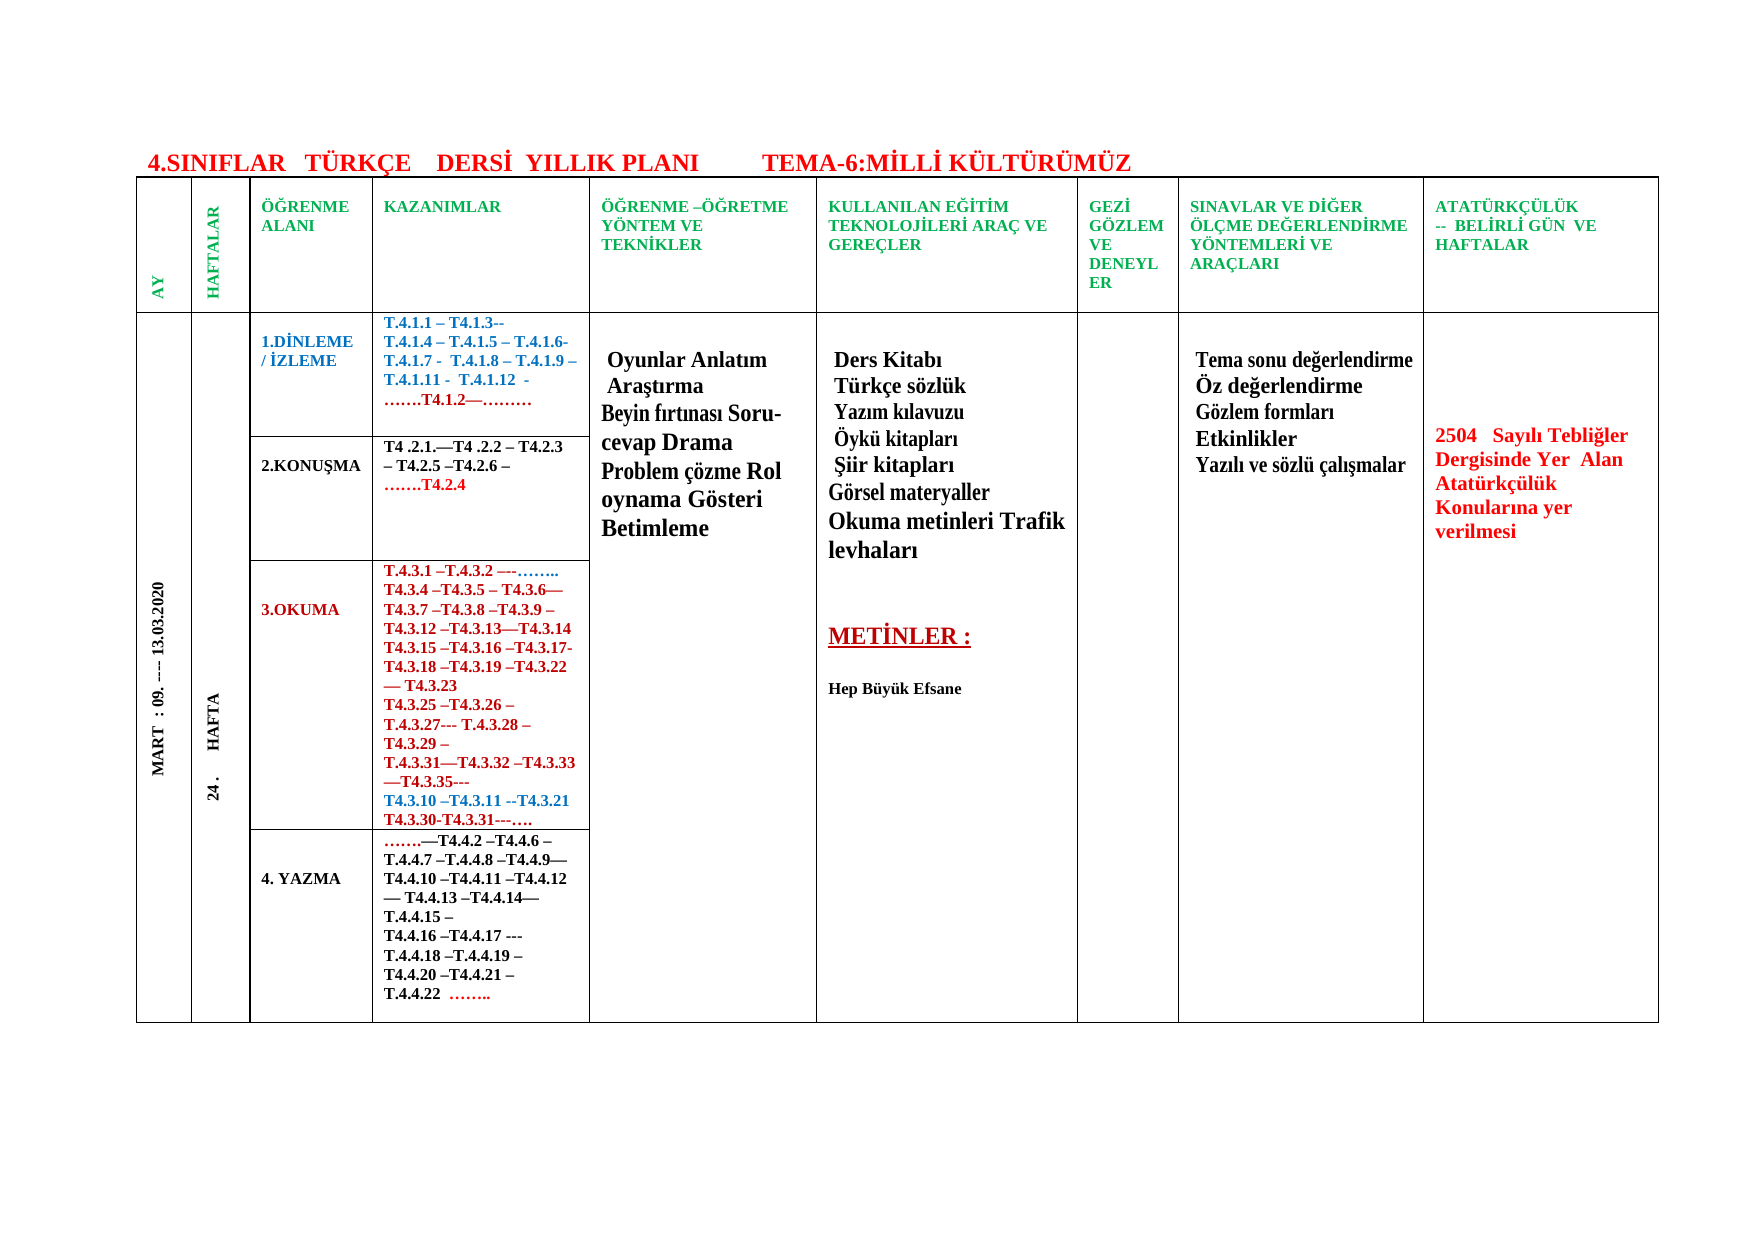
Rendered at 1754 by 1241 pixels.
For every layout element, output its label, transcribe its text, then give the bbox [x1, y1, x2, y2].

table_header ÖĞRENME ALANI [251, 178, 372, 312]
table_cell 1.DİNLEME / İZLEME [251, 313, 372, 436]
table_cell 24 . HAFTA [192, 313, 249, 1022]
table_cell 2.KONUŞMA [251, 437, 372, 560]
table_header SINAVLAR VE DİĞER ÖLÇME DEĞERLENDİRME YÖNTEMLERİ VE ARAÇLARI [1179, 178, 1423, 312]
table_cell 4. YAZMA [251, 830, 372, 1022]
table_cell MART : 09. ---- 13.03.2020 [137, 313, 191, 1022]
table_header GEZİ GÖZLEM VE DENEYLER [1078, 178, 1178, 312]
table_cell …….—T4.4.2 –T4.4.6 – T.4.4.7 –T.4.4.8 –T4.4.9— T4.4.10 –T4.4.11 –T4.4.12— T4.4.13 –T4.4.14—T.4.4.15 – T4.4.16 –T4.4.17 --- T.4.4.18 –T.4.4.19 – T4.4.20 –T4.4.21 – T.4.4.22 …….. [373, 830, 589, 1022]
table_header HAFTALAR [192, 178, 249, 312]
table_header KAZANIMLAR [373, 178, 589, 312]
text 4.SINIFLAR TÜRKÇE DERSİ YILLIK PLANI TEMA-6:MİLLİ KÜLTÜRÜMÜZ [148, 148, 1606, 176]
table_cell Tema sonu değerlendirme Öz değerlendirme Gözlem formları Etkinlikler Yazılı ve sözlü çalışmalar [1179, 313, 1423, 1022]
table_cell T.4.3.1 –T.4.3.2 –--…….. T4.3.4 –T4.3.5 – T4.3.6— T4.3.7 –T4.3.8 –T4.3.9 – T4.3.12 –T4.3.13—T4.3.14 T4.3.15 –T4.3.16 –T4.3.17- T4.3.18 –T4.3.19 –T4.3.22— T4.3.23 T4.3.25 –T4.3.26 –T.4.3.27--- T.4.3.28 –T4.3.29 – T.4.3.31—T4.3.32 –T4.3.33—T4.3.35--- T4.3.10 –T4.3.11 --T4.3.21 T4.3.30-T4.3.31---…. [373, 561, 589, 829]
table_cell Oyunlar Anlatım Araştırma Beyin fırtınası Soru-cevap Drama Problem çözme Rol oynama Gösteri Betimleme [590, 313, 816, 1022]
table_header AY [137, 178, 191, 312]
table_cell [1078, 313, 1178, 1022]
table_cell T4 .2.1.—T4 .2.2 – T4.2.3 – T4.2.5 –T4.2.6 – …….T4.2.4 [373, 437, 589, 560]
table_cell T.4.1.1 – T4.1.3-- T.4.1.4 – T.4.1.5 – T.4.1.6- T.4.1.7 - T.4.1.8 – T.4.1.9 – T.4.1.11 - T.4.1.12 - …….T4.1.2—……… [373, 313, 589, 436]
table_cell 3.OKUMA [251, 561, 372, 829]
table_header ÖĞRENME –ÖĞRETME YÖNTEM VE TEKNİKLER [590, 178, 816, 312]
table_header ATATÜRKÇÜLÜK -- BELİRLİ GÜN VE HAFTALAR [1424, 178, 1658, 312]
table_header KULLANILAN EĞİTİM TEKNOLOJİLERİ ARAÇ VE GEREÇLER [817, 178, 1077, 312]
table_cell Ders Kitabı Türkçe sözlük Yazım kılavuzu Öykü kitapları Şiir kitapları Görsel materyaller Okuma metinleri Trafik levhaları METİNLER : Hep Büyük Efsane [817, 313, 1077, 1022]
table_cell 2504 Sayılı Tebliğler Dergisinde Yer Alan Atatürkçülük Konularına yer verilmesi [1424, 313, 1658, 1022]
